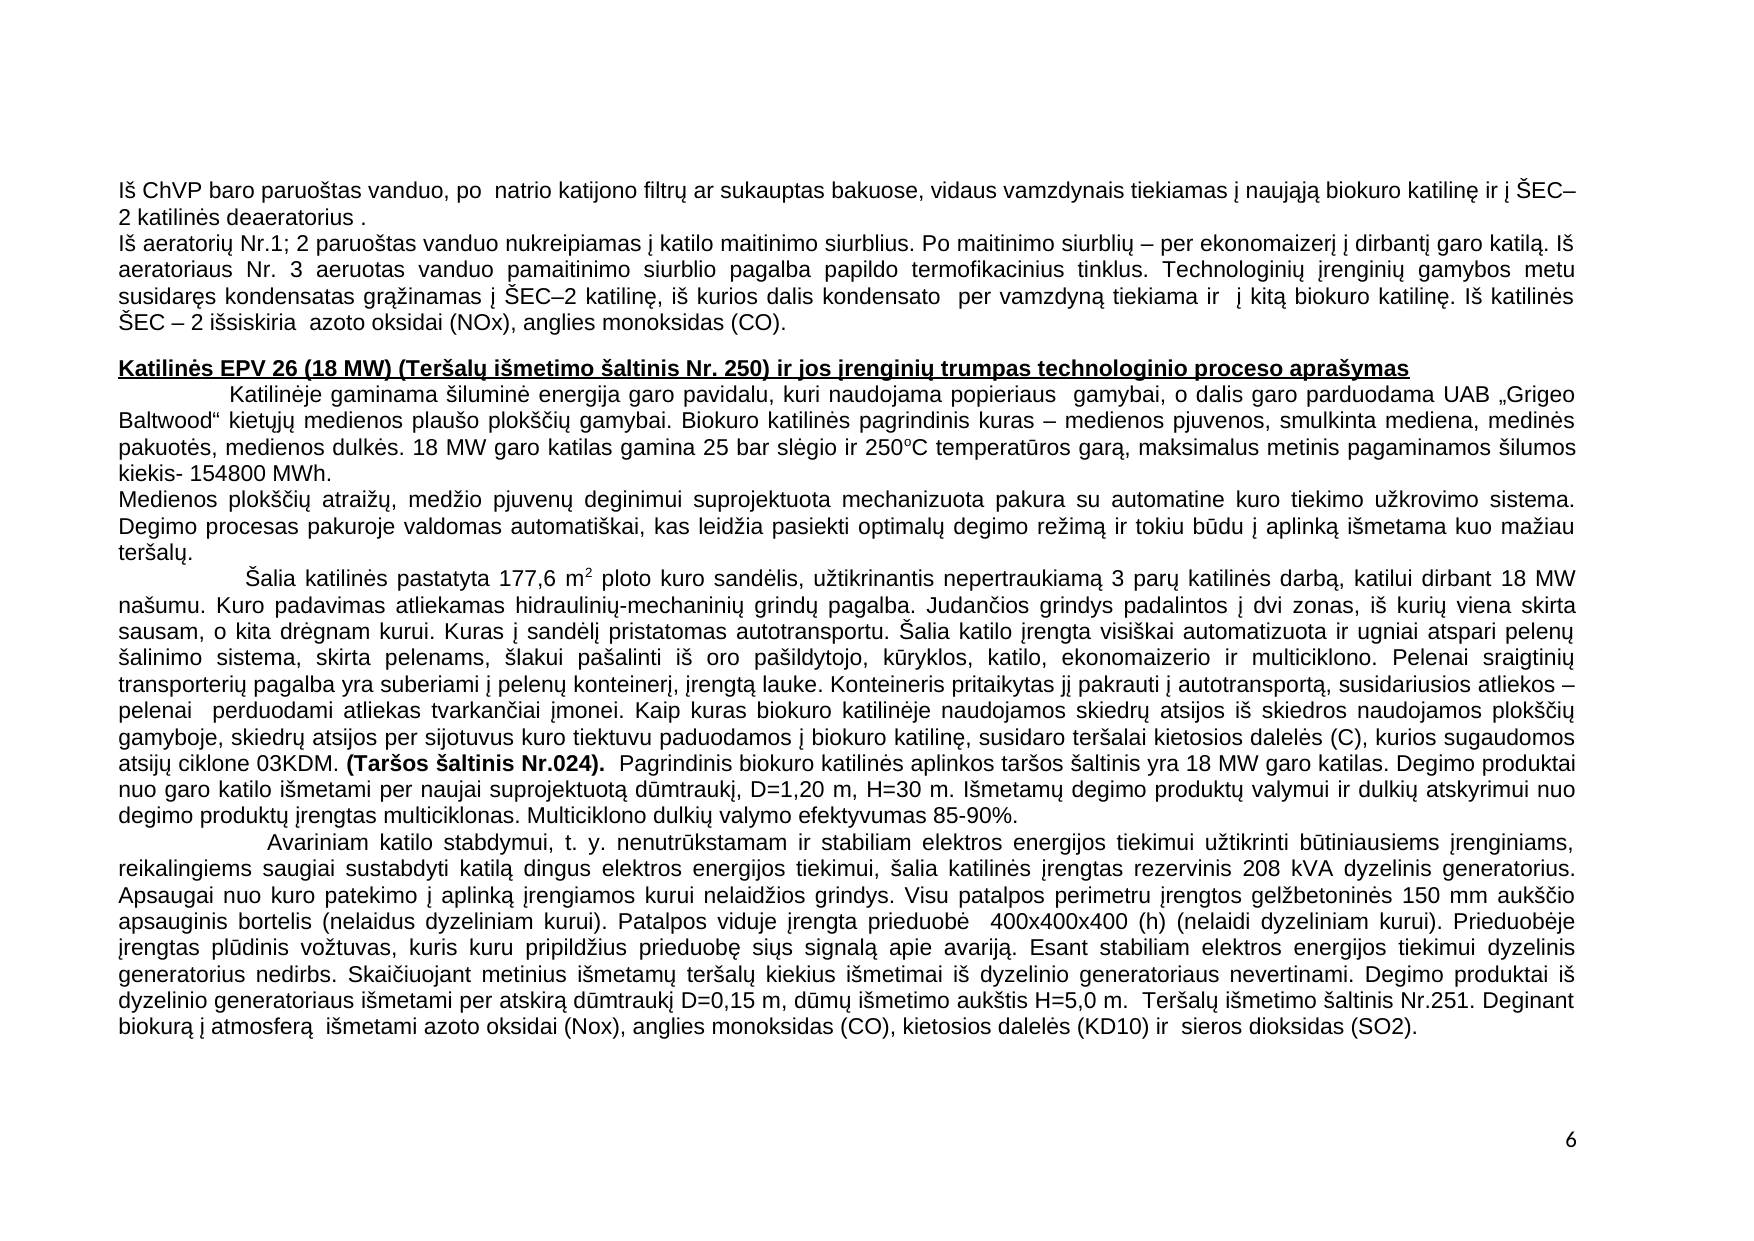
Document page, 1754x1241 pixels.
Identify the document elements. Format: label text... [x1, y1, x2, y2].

text Katilinės EPV 26 (18 MW) (Teršalų išmetimo šaltinis Nr. 250) ir jos įrenginių trumpas technologinio proceso aprašymas [118, 354, 1577, 381]
text Šalia katilinės pastatyta 177,6 m2 ploto kuro sandėlis, užtikrinantis nepertraukiamą 3 parų katilinės darbą, katilui dirbant 18 MW našumu. Kuro padavimas atliekamas hidraulinių-mechaninių grindų pagalba. Judančios grindys padalintos į dvi zonas, iš kurių viena skirta sausam, o kita drėgnam kurui. Kuras į sandėlį pristatomas autotransportu. Šalia katilo įrengta visiškai automatizuota ir ugniai atspari pelenų šalinimo sistema, skirta pelenams, šlakui pašalinti iš oro pašildytojo, kūryklos, katilo, ekonomaizerio ir multiciklono. Pelenai sraigtinių transporterių pagalba yra suberiami į pelenų konteinerį, įrengtą lauke. Konteineris pritaikytas jį pakrauti į autotransportą, susidariusios atliekos –pelenai perduodami atliekas tvarkančiai įmonei. Kaip kuras biokuro katilinėje naudojamos skiedrų atsijos iš skiedros naudojamos plokščių gamyboje, skiedrų atsijos per sijotuvus kuro tiektuvu paduodamos į biokuro katilinę, susidaro teršalai kietosios dalelės (C), kurios sugaudomos atsijų ciklone 03KDM. (Taršos šaltinis Nr.024). Pagrindinis biokuro katilinės aplinkos taršos šaltinis yra 18 MW garo katilas. Degimo produktai nuo garo katilo išmetami per naujai suprojektuotą dūmtraukį, D=1,20 m, H=30 m. Išmetamų degimo produktų valymui ir dulkių atskyrimui nuo degimo produktų įrengtas multiciklonas. Multiciklono dulkių valymo efektyvumas 85-90%. [118, 565, 1577, 829]
text Katilinėje gaminama šiluminė energija garo pavidalu, kuri naudojama popieriaus gamybai, o dalis garo parduodama UAB „Grigeo Baltwood“ kietųjų medienos plaušo plokščių gamybai. Biokuro katilinės pagrindinis kuras – medienos pjuvenos, smulkinta mediena, medinės pakuotės, medienos dulkės. 18 MW garo katilas gamina 25 bar slėgio ir 250oC temperatūros garą, maksimalus metinis pagaminamos šilumos kiekis- 154800 MWh. [118, 381, 1577, 486]
text Iš aeratorių Nr.1; 2 paruoštas vanduo nukreipiamas į katilo maitinimo siurblius. Po maitinimo siurblių – per ekonomaizerį į dirbantį garo katilą. Iš aeratoriaus Nr. 3 aeruotas vanduo pamaitinimo siurblio pagalba papildo termofikacinius tinklus. Technologinių įrenginių gamybos metu susidaręs kondensatas grąžinamas į ŠEC–2 katilinę, iš kurios dalis kondensato per vamzdyną tiekiama ir į kitą biokuro katilinę. Iš katilinės ŠEC – 2 išsiskiria azoto oksidai (NOx), anglies monoksidas (CO). [118, 230, 1577, 335]
text Avariniam katilo stabdymui, t. y. nenutrūkstamam ir stabiliam elektros energijos tiekimui užtikrinti būtiniausiems įrenginiams, reikalingiems saugiai sustabdyti katilą dingus elektros energijos tiekimui, šalia katilinės įrengtas rezervinis 208 kVA dyzelinis generatorius. Apsaugai nuo kuro patekimo į aplinką įrengiamos kurui nelaidžios grindys. Visu patalpos perimetru įrengtos gelžbetoninės 150 mm aukščio apsauginis bortelis (nelaidus dyzeliniam kurui). Patalpos viduje įrengta prieduobė 400x400x400 (h) (nelaidi dyzeliniam kurui). Prieduobėje įrengtas plūdinis vožtuvas, kuris kuru pripildžius prieduobę siųs signalą apie avariją. Esant stabiliam elektros energijos tiekimui dyzelinis generatorius nedirbs. Skaičiuojant metinius išmetamų teršalų kiekius išmetimai iš dyzelinio generatoriaus nevertinami. Degimo produktai iš dyzelinio generatoriaus išmetami per atskirą dūmtraukį D=0,15 m, dūmų išmetimo aukštis H=5,0 m. Teršalų išmetimo šaltinis Nr.251. Deginant biokurą į atmosferą išmetami azoto oksidai (Nox), anglies monoksidas (CO), kietosios dalelės (KD10) ir sieros dioksidas (SO2). [118, 829, 1577, 1040]
text Medienos plokščių atraižų, medžio pjuvenų deginimui suprojektuota mechanizuota pakura su automatine kuro tiekimo užkrovimo sistema. Degimo procesas pakuroje valdomas automatiškai, kas leidžia pasiekti optimalų degimo režimą ir tokiu būdu į aplinką išmetama kuo mažiau teršalų. [118, 486, 1577, 565]
text Iš ChVP baro paruoštas vanduo, po natrio katijono filtrų ar sukauptas bakuose, vidaus vamzdynais tiekiamas į naująją biokuro katilinę ir į ŠEC–2 katilinės deaeratorius . [118, 177, 1577, 230]
